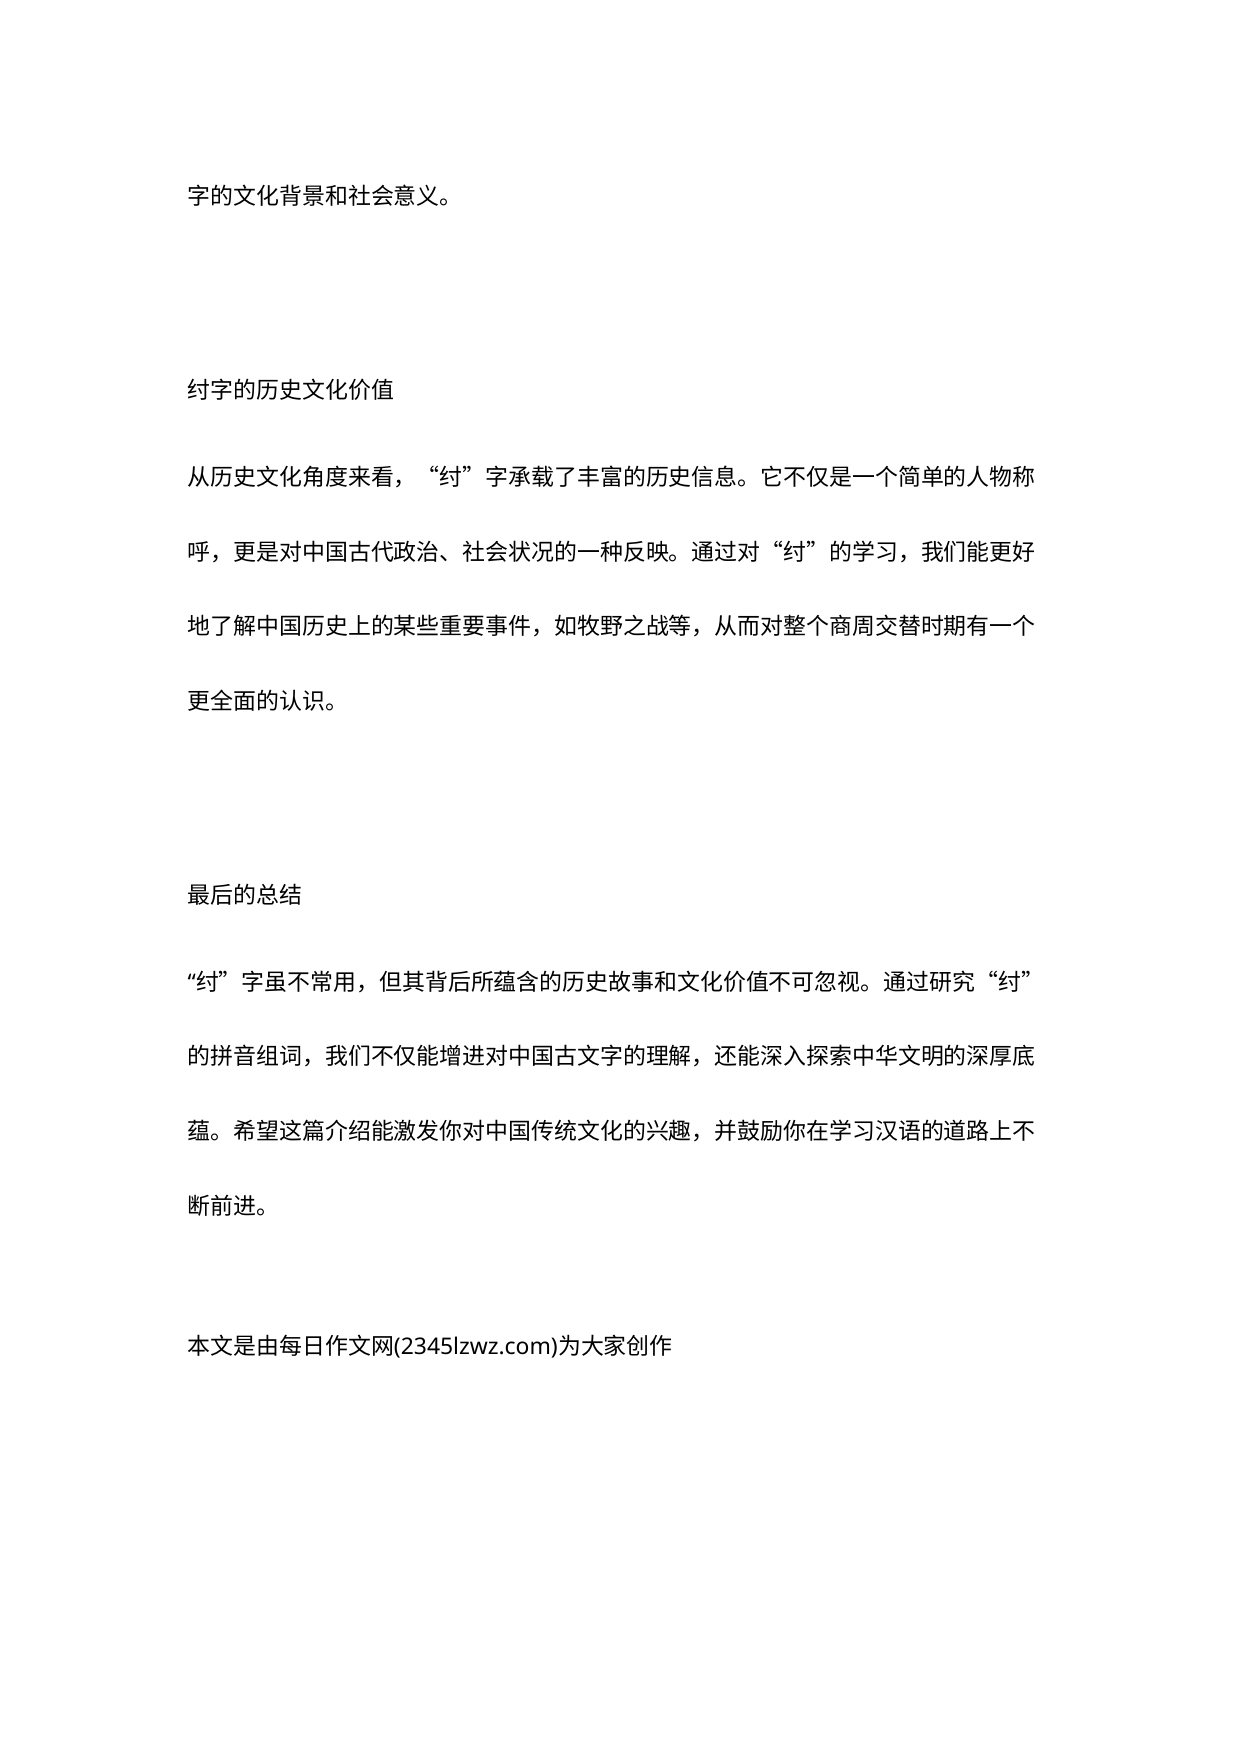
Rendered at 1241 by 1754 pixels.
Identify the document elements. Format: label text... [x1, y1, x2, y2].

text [187, 162, 1053, 227]
text 最后的总结 [187, 861, 1053, 926]
text 本文是由每日作文网(2345lzwz.com)为大家创作 [187, 1312, 1053, 1377]
text 从历史文化角度来看，“纣”字承载了丰富的历史信息。它不仅是一个简单的人物称呼，更是对中国古代政治、社会状况的一种反映。通过对“纣”的学习，我们能更好地了解中国历史上的某些重要事件，如牧野之战等，从而对整个商周交替时期有一个更全面的认识。 [187, 443, 1053, 732]
text 纣字的历史文化价值 [187, 356, 1053, 421]
text “纣”字虽不常用，但其背后所蕴含的历史故事和文化价值不可忽视。通过研究“纣”的拼音组词，我们不仅能增进对中国古文字的理解，还能深入探索中华文明的深厚底蕴。希望这篇介绍能激发你对中国传统文化的兴趣，并鼓励你在学习汉语的道路上不断前进。 [187, 948, 1053, 1237]
